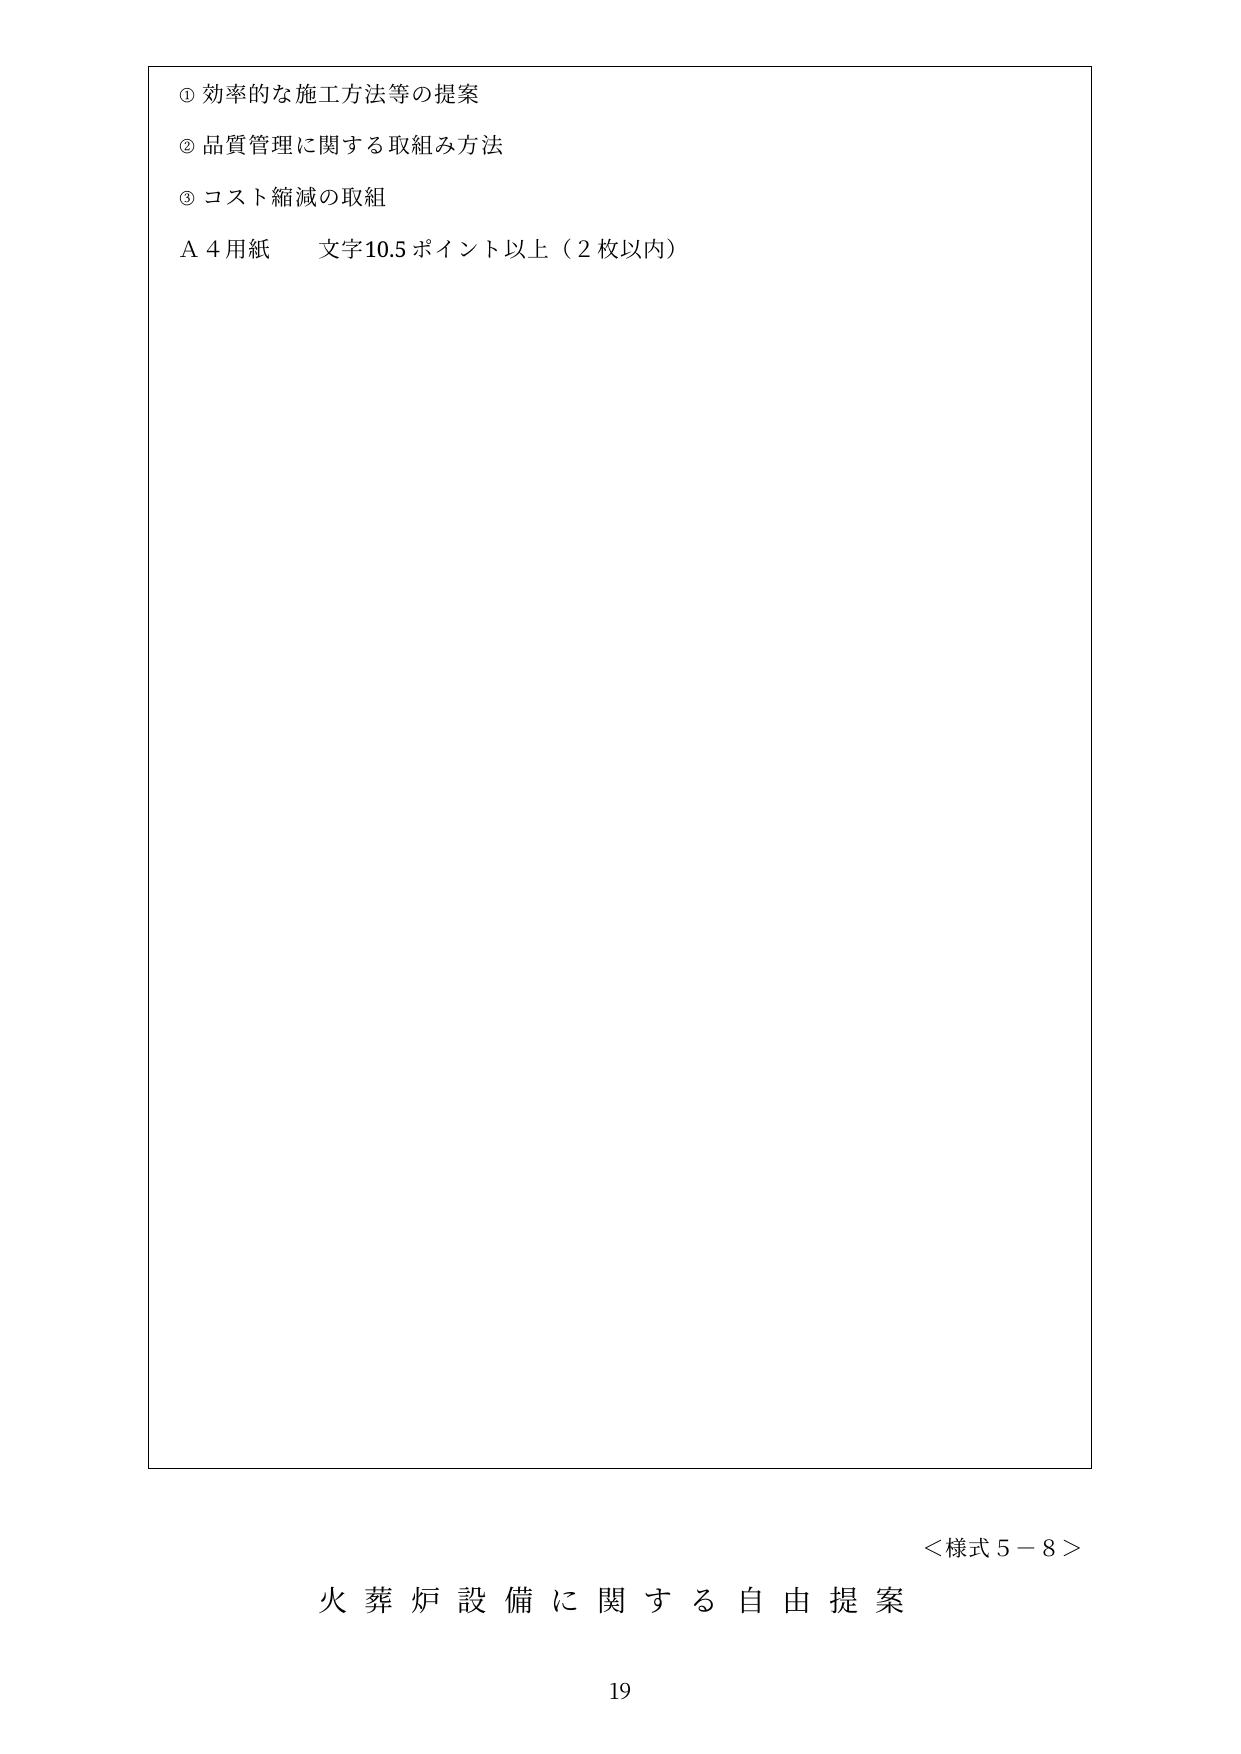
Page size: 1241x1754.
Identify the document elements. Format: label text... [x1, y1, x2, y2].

text ＜様式５－８＞ [156, 1521, 1085, 1573]
table_header 効率的な施工方法等の提案 品質管理に関する取組み方法 コスト縮減の取組 Ａ４用紙 文字10.5ポイント以上（２枚以内） [149, 67, 1091, 1468]
text 火葬炉設備に関する自由提案 [156, 1573, 1085, 1624]
